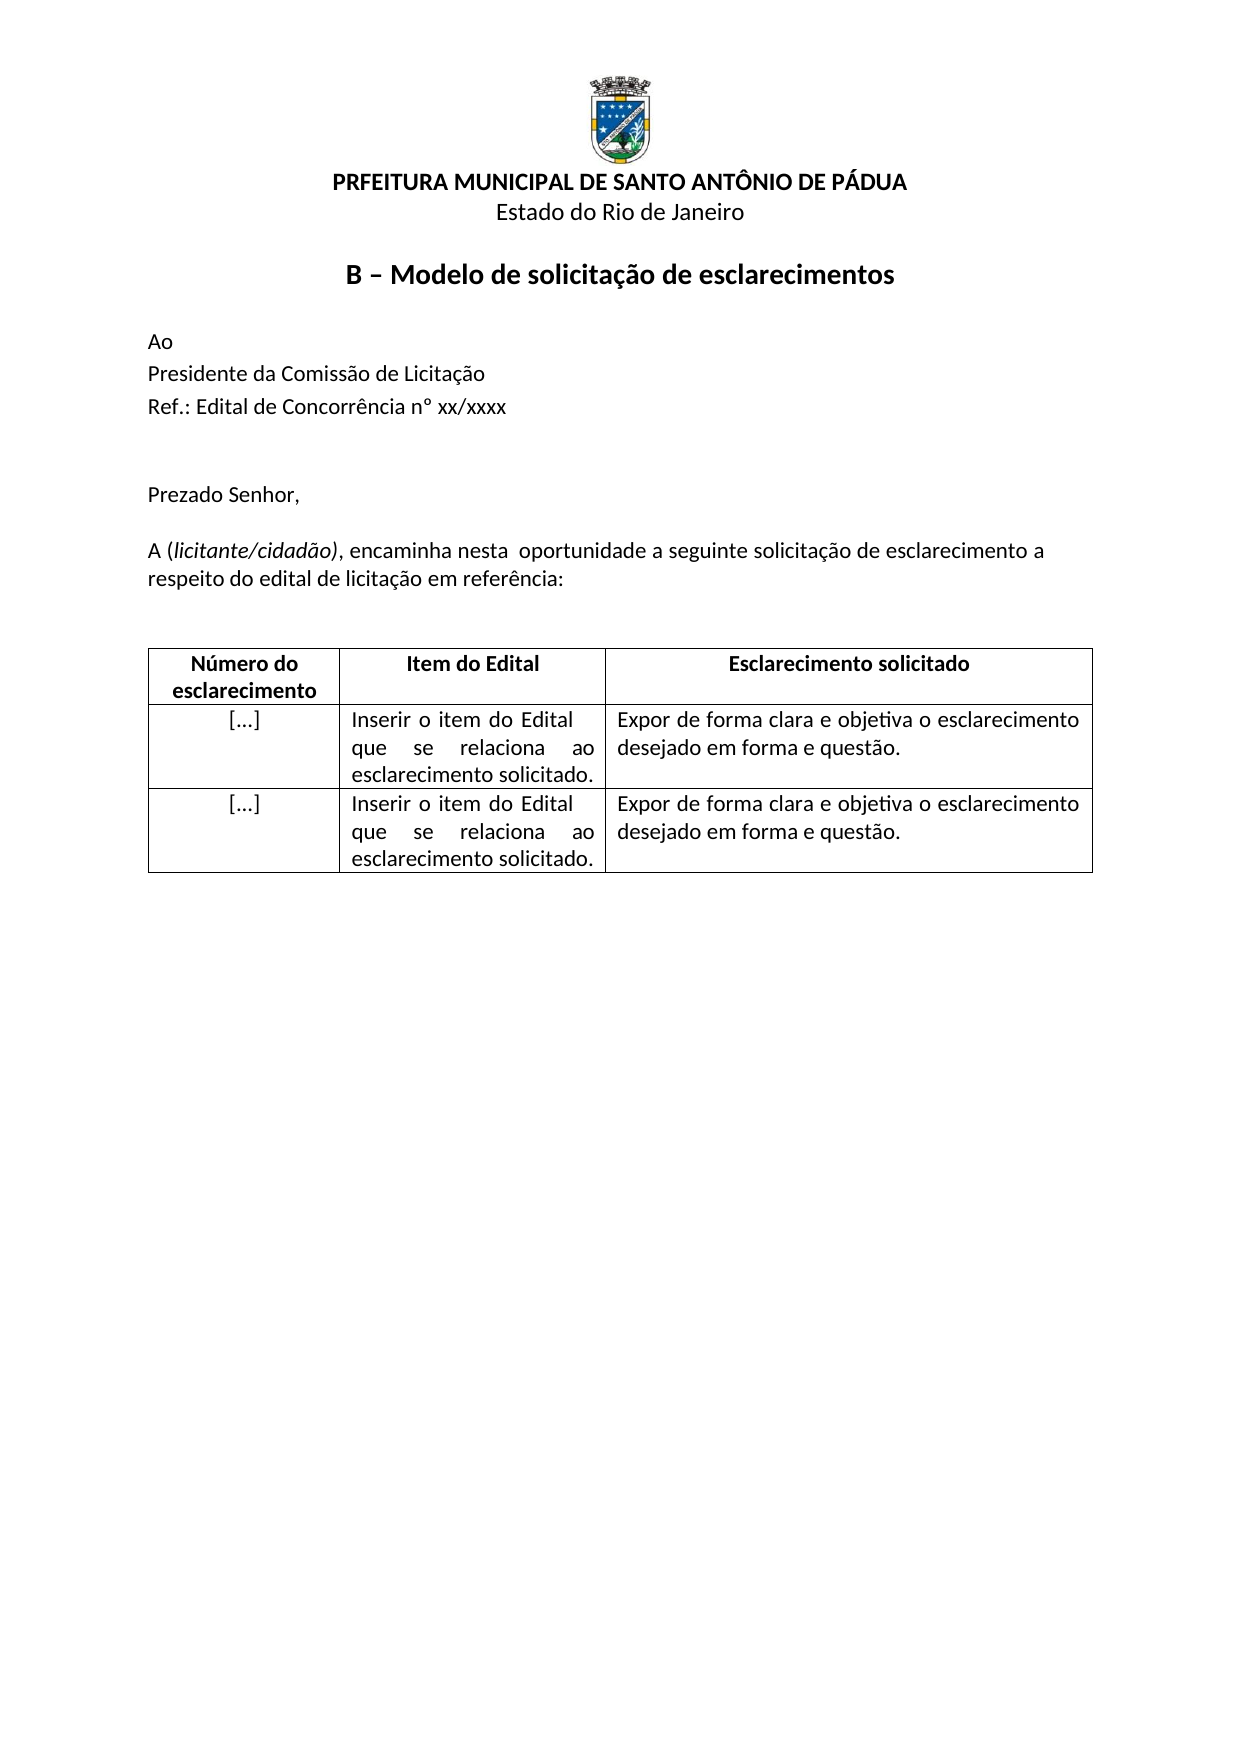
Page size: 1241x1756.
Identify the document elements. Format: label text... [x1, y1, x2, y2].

table_cell Inserir o item do Edital que se relaciona ao esclarecimento solicitado. [340, 789, 605, 872]
table_header Número do esclarecimento [149, 649, 339, 704]
text Ref.: Edital de Concorrência nº xx/xxxx [148, 392, 1105, 420]
subtitle B – Modelo de solicitação de esclarecimentos [148, 256, 1093, 292]
text Ao [148, 327, 1105, 356]
table_cell [...] [149, 705, 339, 788]
table_cell Inserir o item do Edital que se relaciona ao esclarecimento solicitado. [340, 705, 605, 788]
text Prezado Senhor, [148, 480, 1105, 508]
table_header Esclarecimento solicitado [606, 649, 1092, 704]
table_cell [...] [149, 789, 339, 872]
table_cell Expor de forma clara e objetiva o esclarecimento desejado em forma e questão. [606, 705, 1092, 788]
picture [586, 75, 654, 166]
table_cell Expor de forma clara e objetiva o esclarecimento desejado em forma e questão. [606, 789, 1092, 872]
text Presidente da Comissão de Licitação [148, 359, 1105, 388]
table_header Item do Edital [340, 649, 605, 704]
text A (licitante/cidadão), encaminha nesta oportunidade a seguinte solicitação de esclarecimento a respeito do edital de licitação em referência: [148, 536, 1105, 592]
